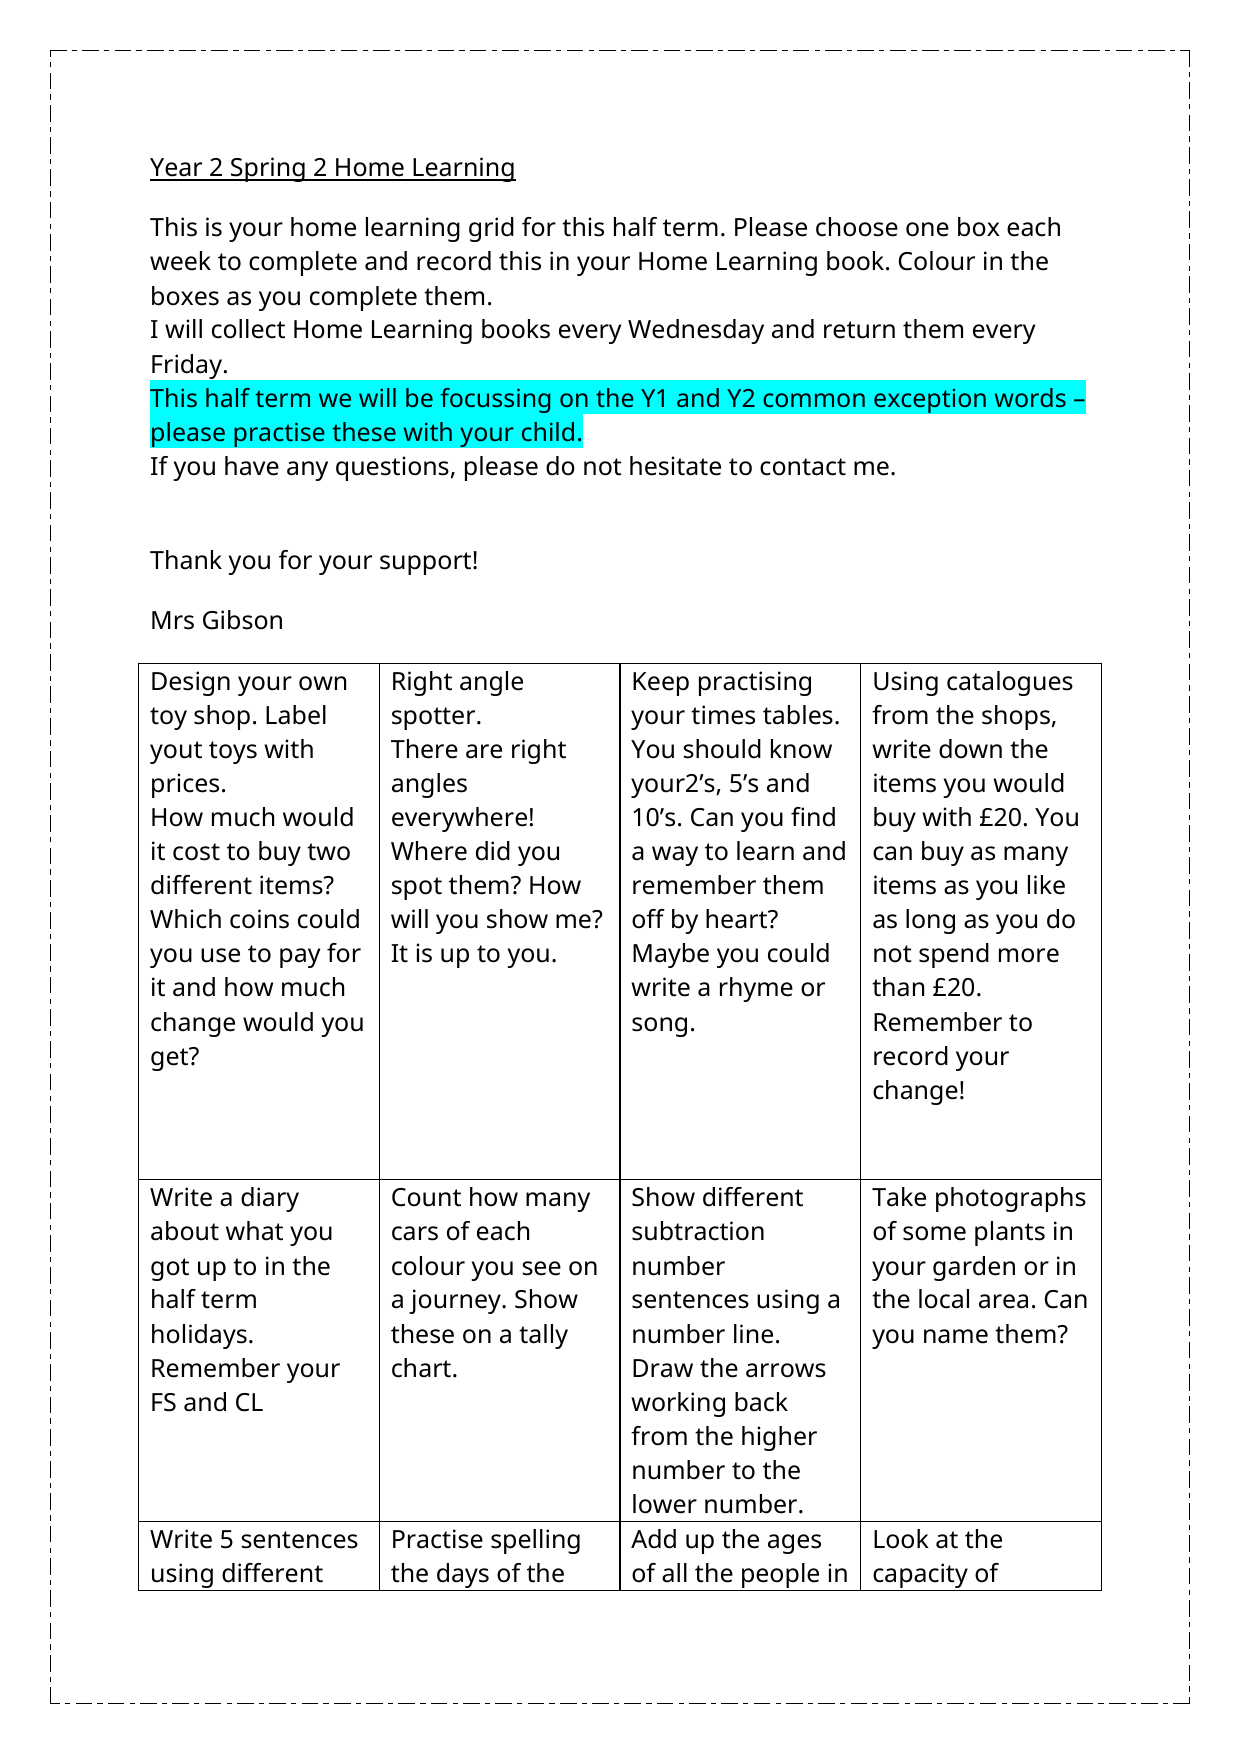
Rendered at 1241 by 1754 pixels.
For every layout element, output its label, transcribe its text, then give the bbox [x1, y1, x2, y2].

text This half term we will be focussing on the Y1 and Y2 common exception words – please practise these with your child. [583, 380, 1090, 448]
table_header Design your own toy shop. Label yout toys with prices. How much would it cost to buy two different items? Which coins could you use to pay for it and how much change would you get? [139, 664, 379, 1179]
table_cell Write a diary about what you got up to in the half term holidays. Remember your FS and CL [139, 1180, 379, 1521]
text This is your home learning grid for this half term. Please choose one box each week to complete and record this in your Home Learning book. Colour in the boxes as you complete them. [150, 210, 1090, 312]
table_header Keep practising your times tables. You should know your2’s, 5’s and 10’s. Can you find a way to learn and remember them off by heart? Maybe you could write a rhyme or song. [621, 664, 860, 1179]
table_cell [139, 1522, 379, 1590]
table_header Using catalogues from the shops, write down the items you would buy with £20. You can buy as many items as you like as long as you do not spend more than £20. Remember to record your change! [861, 664, 1101, 1179]
table_cell Count how many cars of each colour you see on a journey. Show these on a tally chart. [380, 1180, 619, 1521]
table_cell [380, 1522, 619, 1590]
text I will collect Home Learning books every Wednesday and return them every Friday. [150, 312, 1090, 380]
text Mrs Gibson [150, 602, 1090, 637]
text If you have any questions, please do not hesitate to contact me. [150, 448, 1090, 482]
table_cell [861, 1522, 1101, 1590]
table_header Right angle spotter. There are right angles everywhere! Where did you spot them? How will you show me? It is up to you. [380, 664, 619, 1179]
text Thank you for your support! [150, 542, 1090, 577]
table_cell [621, 1522, 860, 1590]
table_cell Take photographs of some plants in your garden or in the local area. Can you name them? [861, 1180, 1101, 1521]
table_cell Show different subtraction number sentences using a number line. Draw the arrows working back from the higher number to the lower number. [621, 1180, 860, 1521]
text Year 2 Spring 2 Home Learning [150, 150, 1090, 184]
